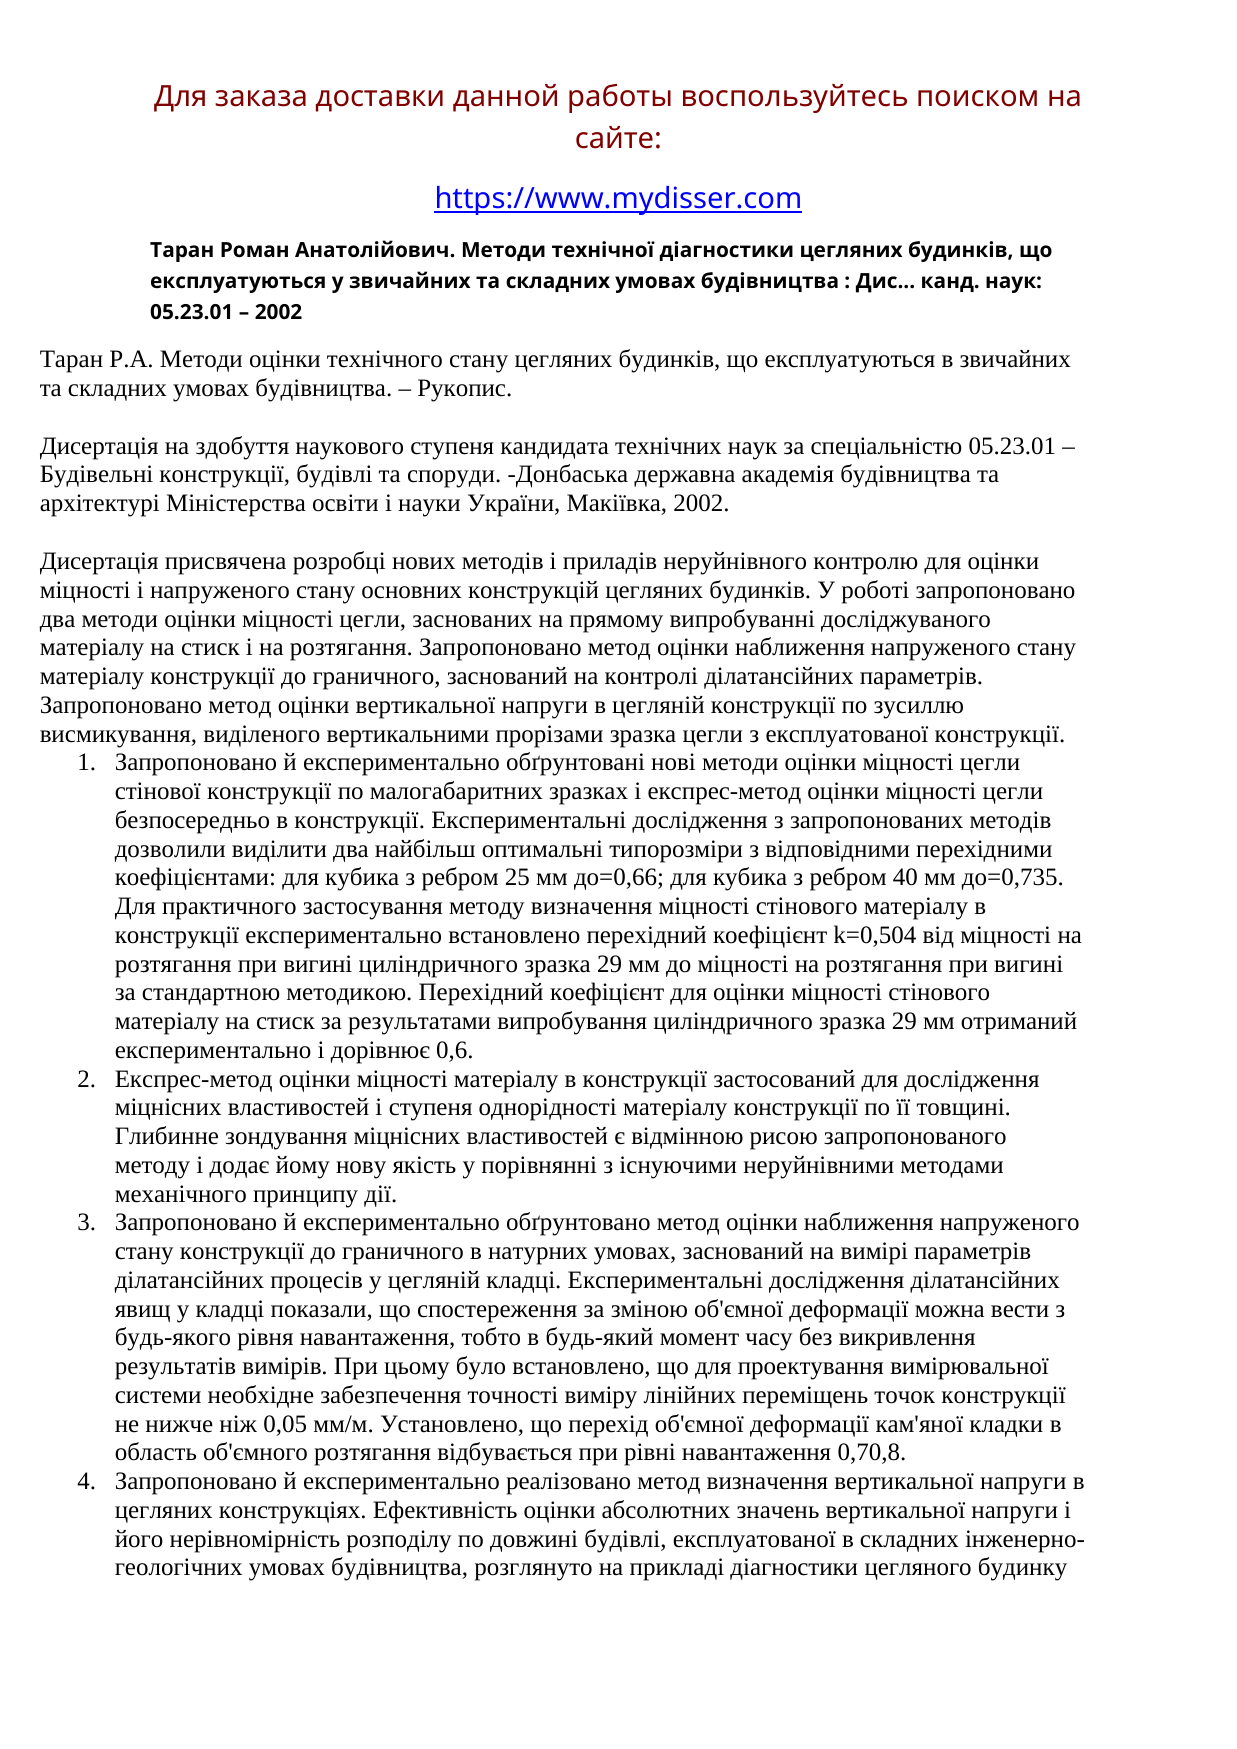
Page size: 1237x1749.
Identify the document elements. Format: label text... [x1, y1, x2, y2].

table_cell [40, 748, 1086, 1581]
table_header [40, 344, 1086, 747]
text Таран Роман Анатолійович. Методи технічної діагностики цегляних будинків, що експлуатуються у звичайних та складних умовах будівництва : Дис... канд. наук: 05.23.01 – 2002 [150, 236, 1086, 325]
